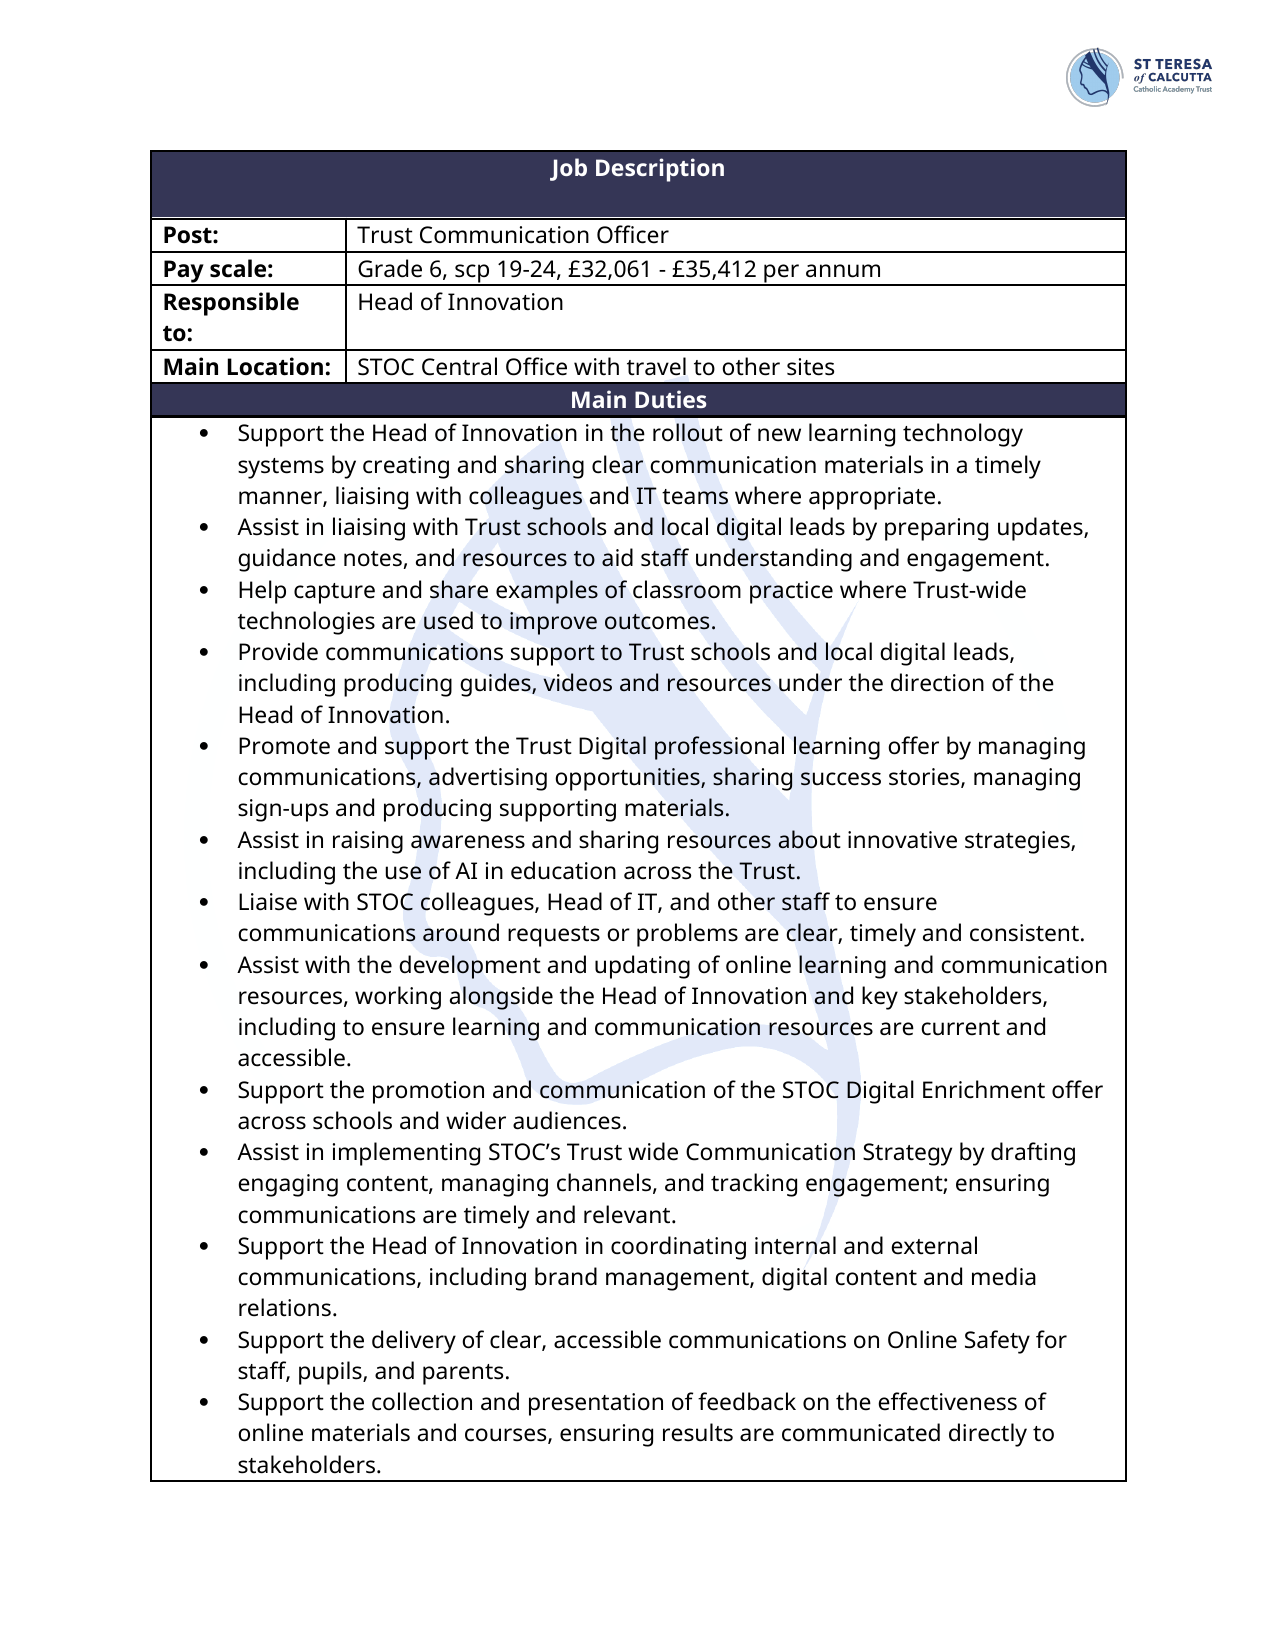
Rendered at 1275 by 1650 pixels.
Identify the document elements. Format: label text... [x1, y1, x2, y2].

picture [1059, 38, 1213, 112]
table_cell STOC Central Office with travel to other sites [347, 351, 1125, 382]
table_cell Grade 6, scp 19-24, £32,061 - £35,412 per annum [347, 253, 1125, 284]
table_cell Post: [152, 220, 345, 251]
table_cell Trust Communication Officer [347, 220, 1125, 251]
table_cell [152, 418, 1125, 1480]
table_header Job Description [152, 152, 1125, 217]
table_cell Pay scale: [152, 253, 345, 284]
table_cell Main Location: [152, 351, 345, 382]
table_cell Head of Innovation [347, 286, 1125, 349]
table_cell Main Duties [152, 384, 1125, 415]
table_cell Responsible to: [152, 286, 345, 349]
